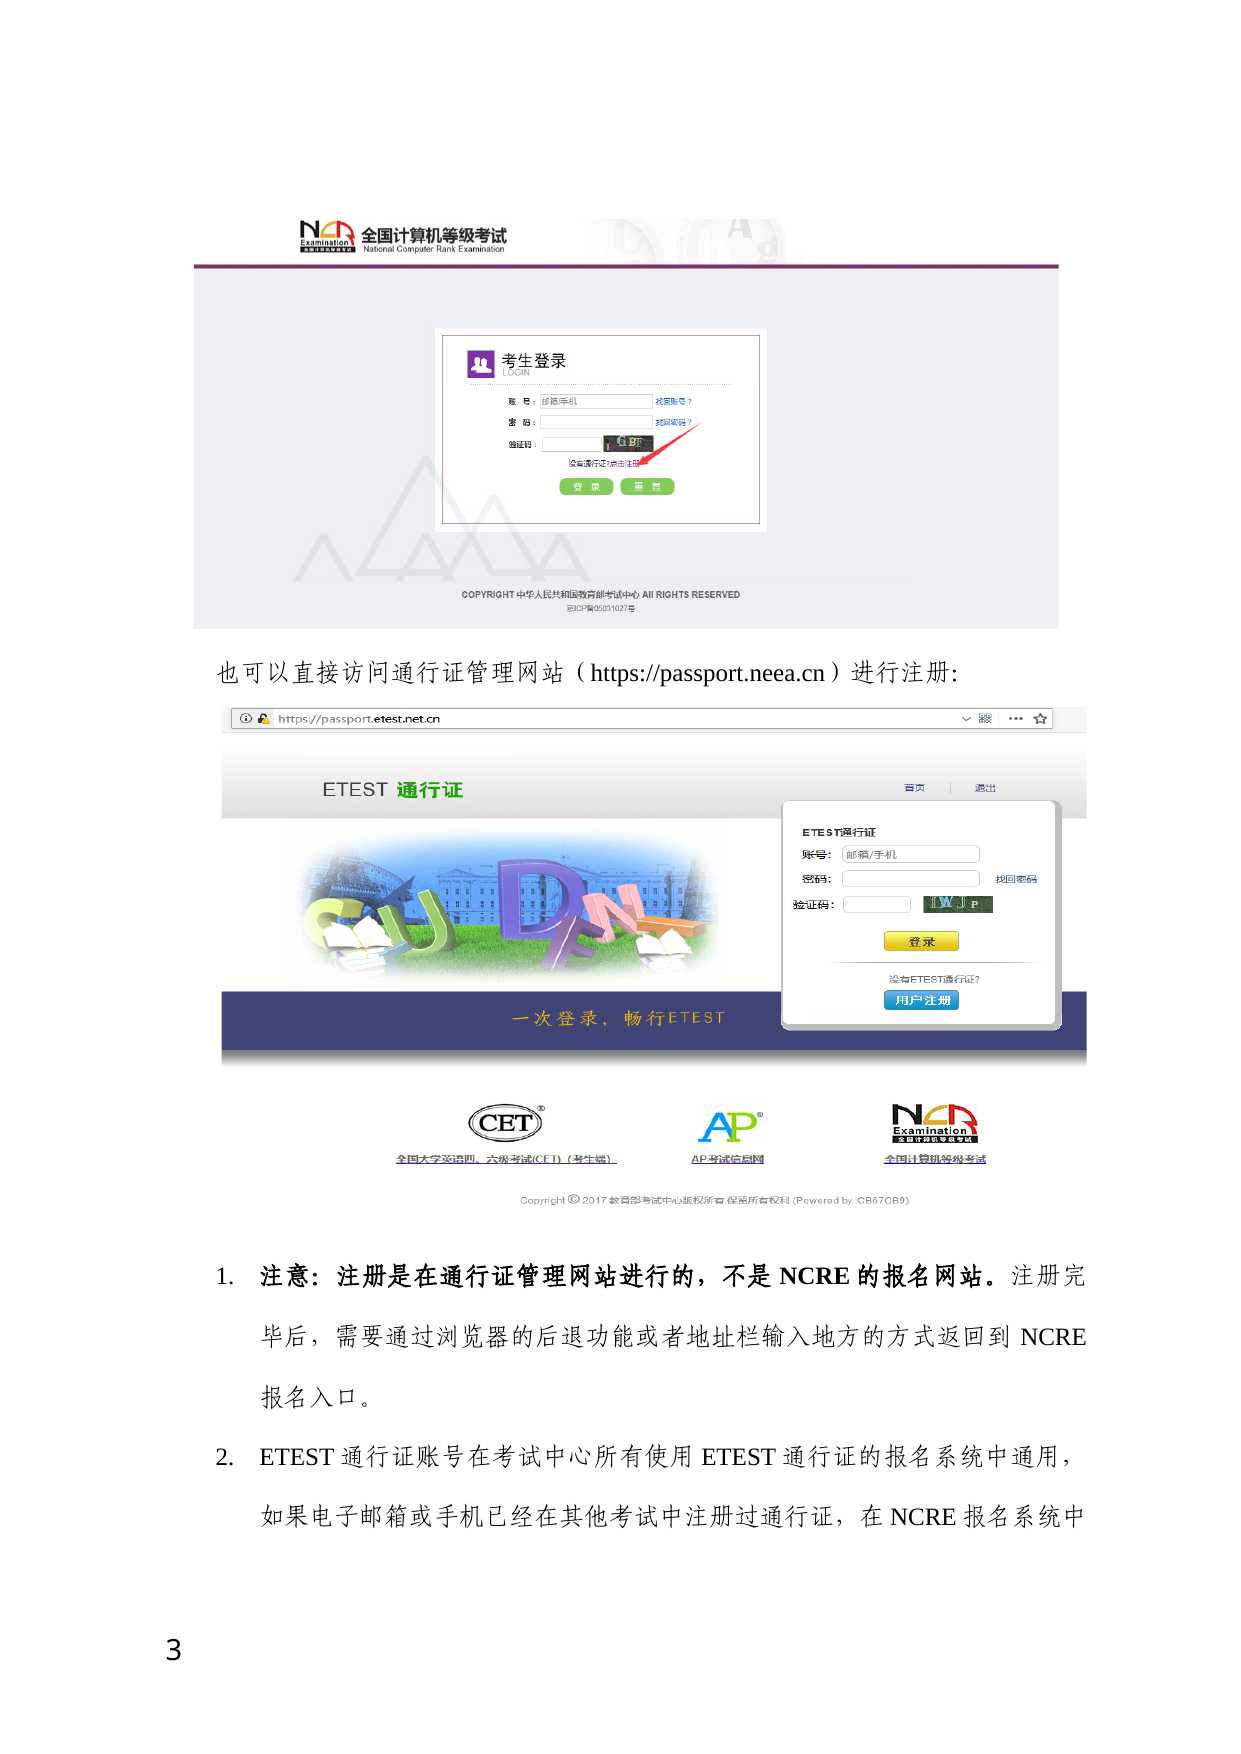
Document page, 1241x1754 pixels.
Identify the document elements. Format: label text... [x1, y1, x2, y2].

picture [193, 219, 1059, 629]
text 也可以直接访问通行证管理网站（https://passport.neea.cn）进行注册： [165, 642, 1087, 702]
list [215, 1426, 1087, 1546]
picture [221, 707, 1087, 1215]
